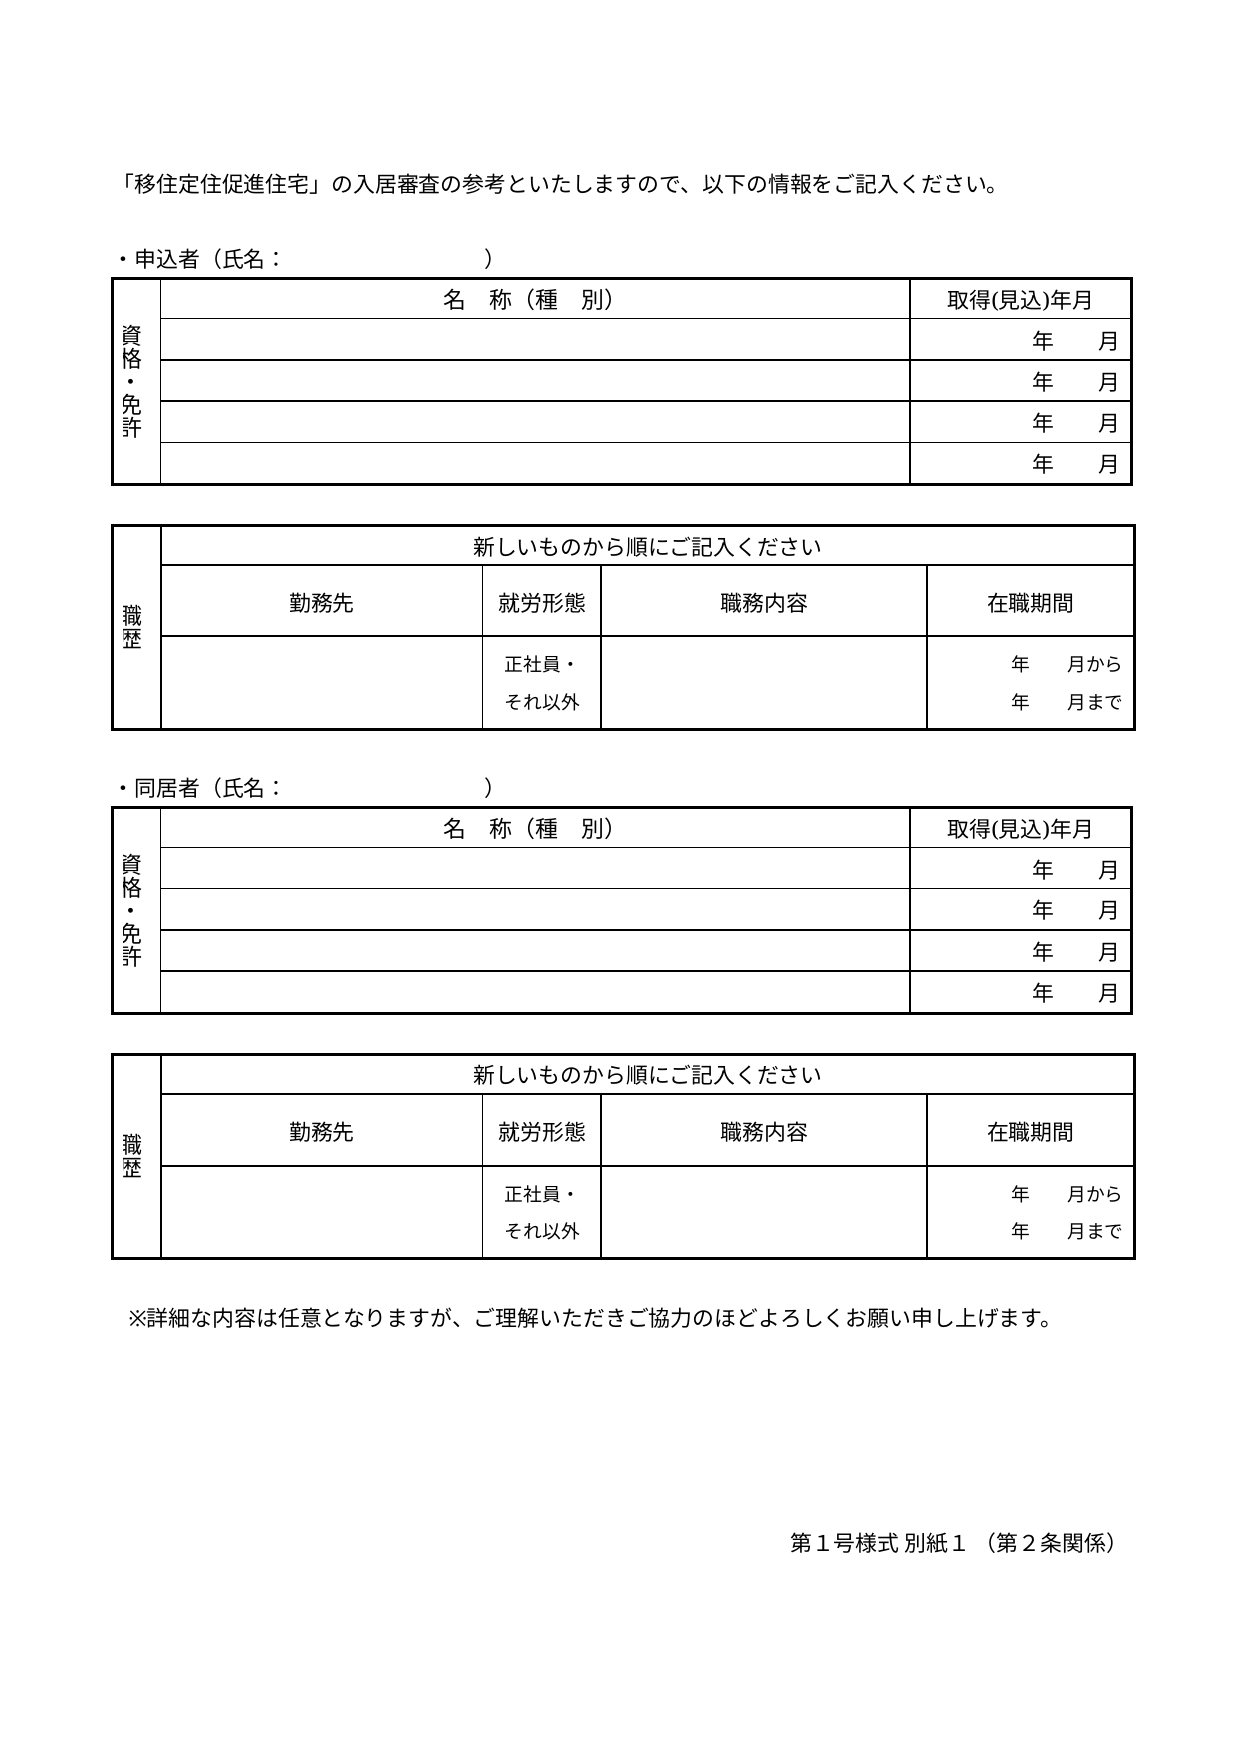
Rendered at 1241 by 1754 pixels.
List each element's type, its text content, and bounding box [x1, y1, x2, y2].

table_cell 勤務先 [162, 1095, 482, 1165]
table_cell 年 月 [911, 931, 1130, 970]
table_cell 年 月 [911, 889, 1130, 929]
table_header 名 称（種 別） [161, 280, 909, 318]
table_cell [161, 402, 909, 442]
table_cell 年 月 [911, 443, 1130, 483]
table_cell 年 月 [911, 402, 1130, 442]
table_cell 在職期間 [928, 1095, 1133, 1165]
text ・申込者（氏名： ） [112, 239, 1128, 277]
table_cell [162, 637, 482, 728]
table_header 資格・免許 [114, 809, 160, 1012]
table_cell 年 月 [911, 972, 1130, 1012]
table_cell [602, 1167, 926, 1257]
table_header 職歴 [114, 527, 160, 728]
text 「移住定住促進住宅」の入居審査の参考といたしますので、以下の情報をご記入ください。 [112, 164, 1128, 202]
table_cell [161, 931, 909, 970]
table_cell 年 月 [911, 361, 1130, 400]
table_cell 正社員・ それ以外 [483, 1167, 600, 1257]
table_cell [161, 972, 909, 1012]
text 第１号様式 別紙１ （第２条関係） [112, 1523, 1128, 1560]
table_cell 年 月から 年 月まで [928, 637, 1133, 728]
table_header 取得(見込)年月 [911, 280, 1130, 318]
table_header 資格・免許 [114, 280, 160, 483]
table_header 職歴 [114, 1056, 160, 1257]
table_header 名 称（種 別） [161, 809, 909, 846]
table_cell [161, 361, 909, 400]
table_header 取得(見込)年月 [911, 809, 1130, 846]
table_cell 在職期間 [928, 566, 1133, 635]
table_header 新しいものから順にご記入ください [162, 527, 1133, 564]
table_cell [161, 889, 909, 929]
table_cell 職務内容 [602, 566, 926, 635]
table_cell 就労形態 [483, 566, 600, 635]
table_cell [161, 848, 909, 888]
table_cell [161, 319, 909, 359]
text ・同居者（氏名： ） [112, 768, 1128, 806]
table_cell 就労形態 [483, 1095, 600, 1165]
table_cell [602, 637, 926, 728]
table_cell 正社員・ それ以外 [483, 637, 600, 728]
table_cell [161, 443, 909, 483]
table_cell 年 月 [911, 319, 1130, 359]
text ※詳細な内容は任意となりますが、ご理解いただきご協力のほどよろしくお願い申し上げます。 [112, 1298, 1062, 1335]
table_header 新しいものから順にご記入ください [162, 1056, 1133, 1093]
table_cell [162, 1167, 482, 1257]
table_cell 勤務先 [162, 566, 482, 635]
table_cell 年 月から 年 月まで [928, 1167, 1133, 1257]
table_cell 年 月 [911, 848, 1130, 888]
table_cell 職務内容 [602, 1095, 926, 1165]
